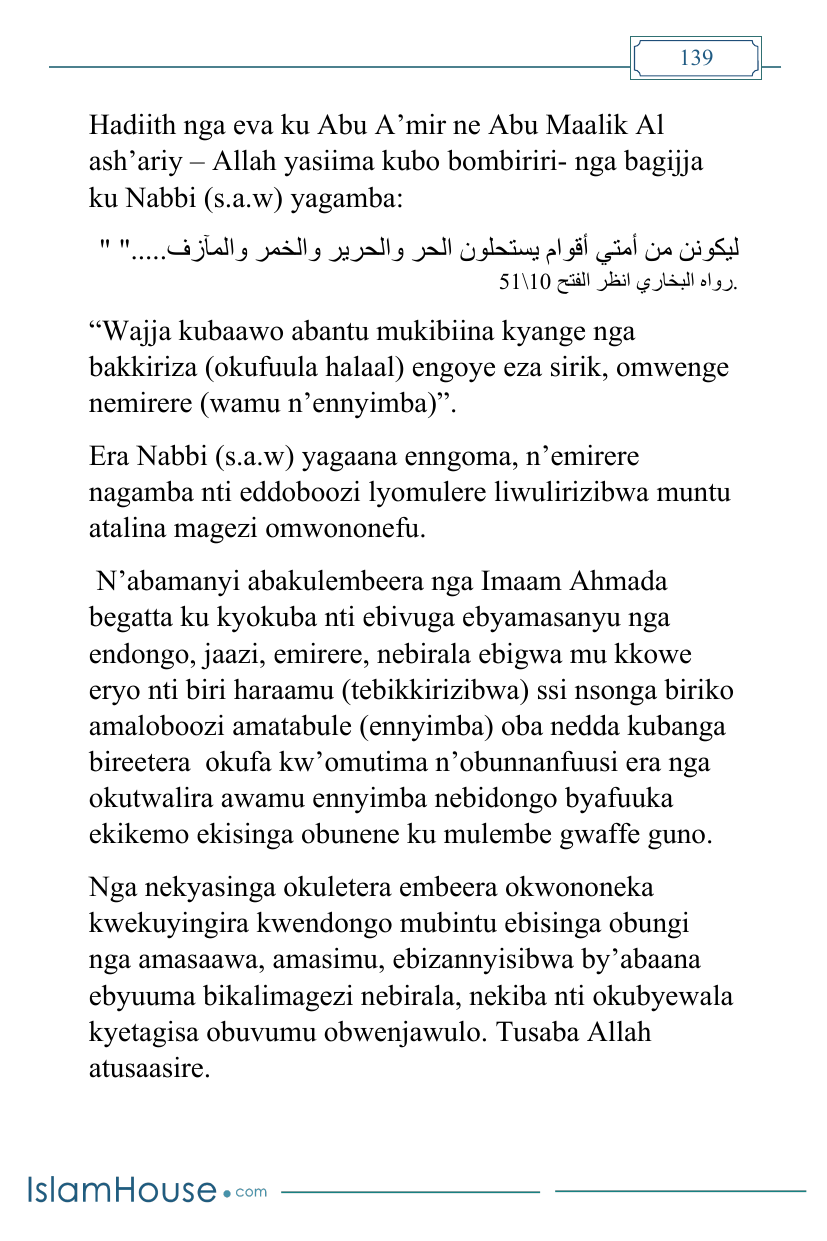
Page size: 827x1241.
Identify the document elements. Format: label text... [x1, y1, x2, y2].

text Era Nabbi (s.a.w) yagaana enngoma, n’emirere nagamba nti eddoboozi lyomulere liwulirizibwa muntu atalina magezi omwononefu. [89, 438, 738, 544]
text Hadiith nga eva ku Abu A’mir ne Abu Maalik Al ash’ariy – Allah yasiima kubo bombiriri- nga bagijja ku Nabbi (s.a.w) yagamba: [89, 107, 738, 213]
text N’abamanyi abakulembeera nga Imaam Ahmada begatta ku kyokuba nti ebivuga ebyamasanyu nga endongo, jaazi, emirere, nebirala ebigwa mu kkowe eryo nti biri haraamu (tebikkirizibwa) ssi nsonga biriko amaloboozi amatabule (ennyimba) oba nedda kubanga bireetera okufa kw’omutima n’obunnanfuusi era nga okutwalira awamu ennyimba nebidongo byafuuka ekikemo ekisinga obunene ku mulembe gwaffe guno. [89, 563, 738, 850]
text " ليكونن من أمتي أقوام يستحلون الحر والحرير والخمر والمآزف....." رواه البخاري انظر الفتح 10\51. [89, 232, 738, 294]
text “Wajja kubaawo abantu mukibiina kyange nga bakkiriza (okufuula halaal) engoye eza sirik, omwenge nemirere (wamu n’ennyimba)”. [89, 313, 738, 419]
text Nga nekyasinga okuletera embeera okwononeka kwekuyingira kwendongo mubintu ebisinga obungi nga amasaawa, amasimu, ebizannyisibwa by’abaana ebyuuma bikalimagezi nebirala, nekiba nti okubyewala kyetagisa obuvumu obwenjawulo. Tusaba Allah atusaasire. [89, 869, 738, 1083]
picture [548, 1170, 807, 1208]
picture [20, 1171, 541, 1209]
